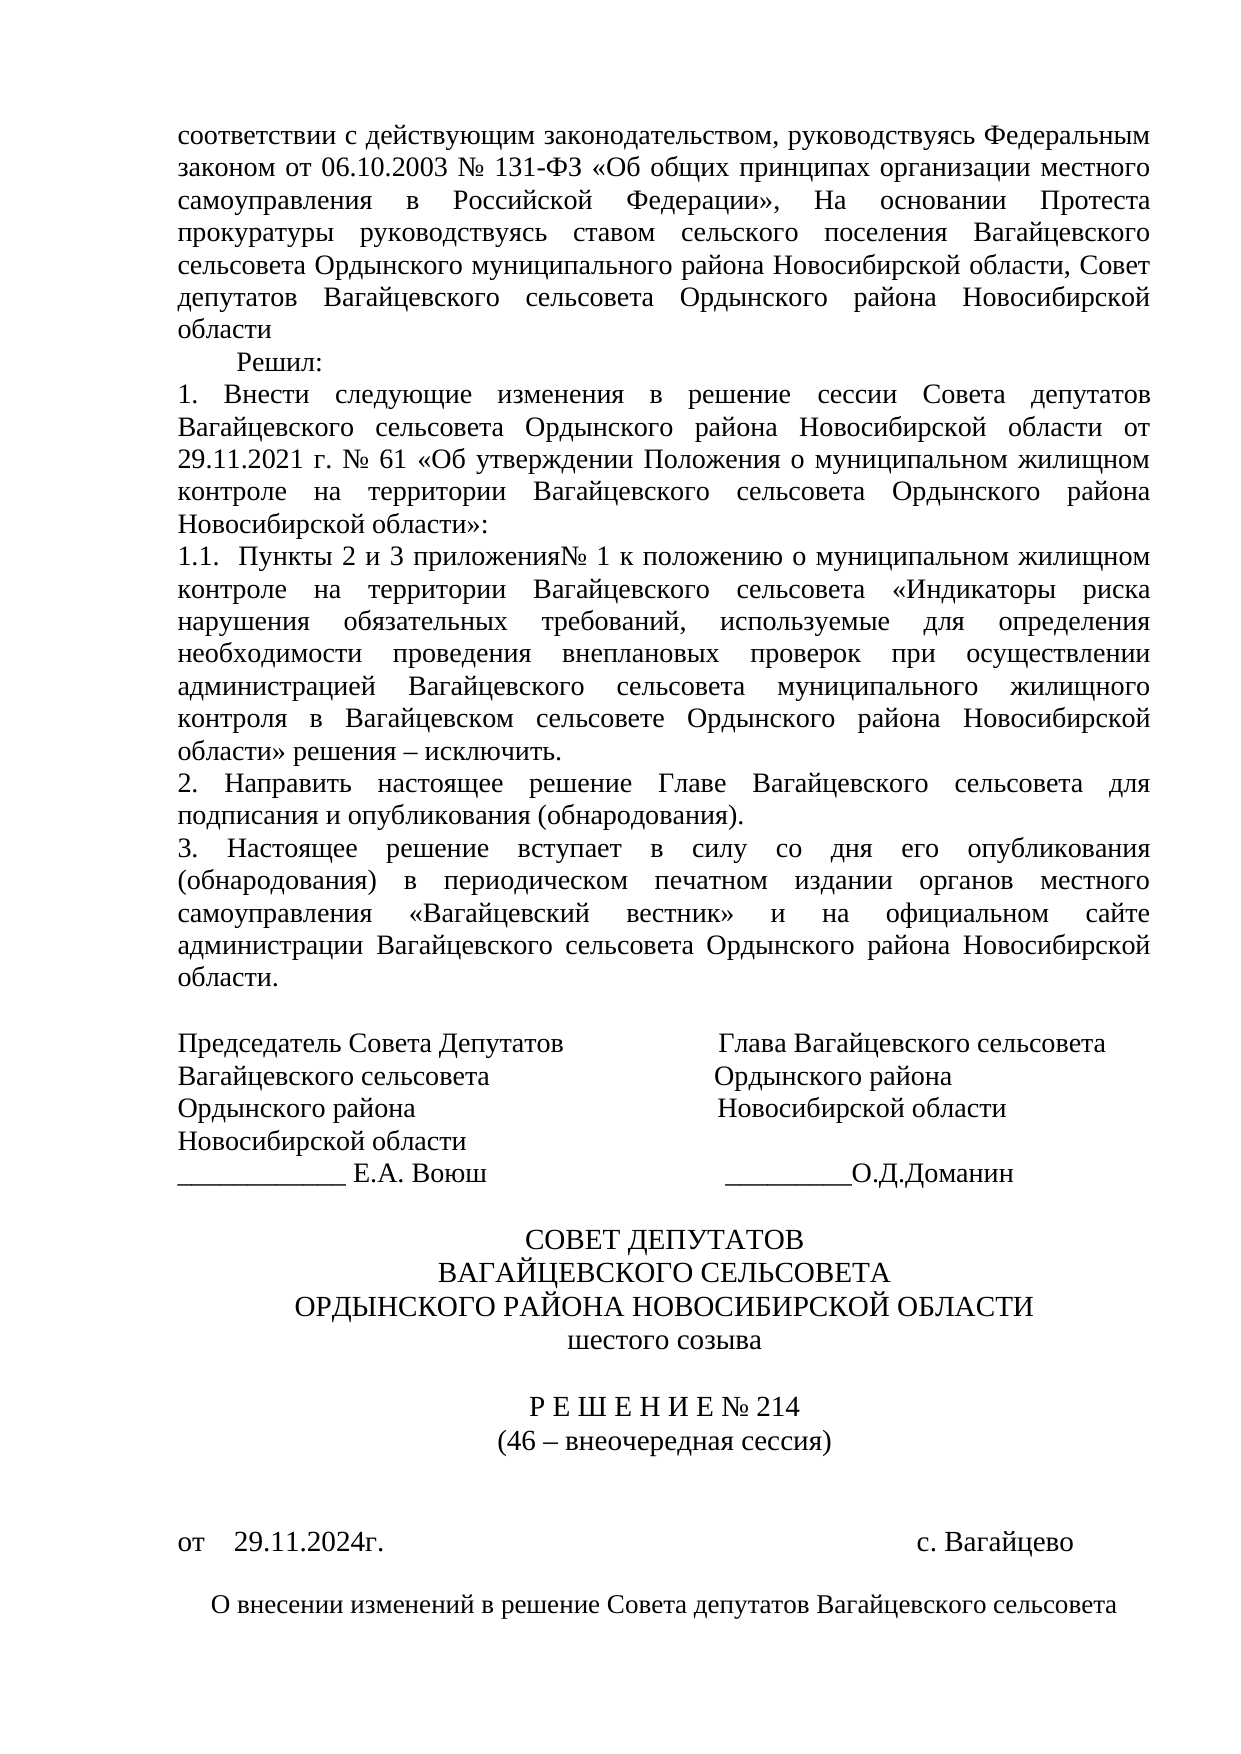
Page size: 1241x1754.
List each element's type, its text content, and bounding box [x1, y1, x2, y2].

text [177, 118, 1152, 345]
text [177, 1588, 1152, 1619]
text СОВЕТ ДЕПУТАТОВ [177, 1222, 1152, 1255]
text Вагайцевского сельсовета Ордынского района Ордынского района Новосибирской области [177, 1059, 1152, 1123]
text Новосибирской области [177, 1123, 1152, 1156]
text 2. Направить настоящее решение Главе Вагайцевского сельсовета для подписания и опубликования (обнародования). [177, 766, 1152, 831]
text Решил: [177, 345, 1152, 377]
text ВАГАЙЦЕВСКОГО СЕЛЬСОВЕТА [177, 1255, 1152, 1289]
text Председатель Совета Депутатов Глава Вагайцевского сельсовета [177, 1026, 1152, 1059]
text 1.1. Пункты 2 и 3 приложения№ 1 к положению о муниципальном жилищном контроле на территории Вагайцевского сельсовета «Индикаторы риска нарушения обязательных требований, используемые для определения необходимости проведения внеплановых проверок при осуществлении администрацией Вагайцевского сельсовета муниципального жилищного контроля в Вагайцевском сельсовете Ордынского района Новосибирской области» решения – исключить. [177, 539, 1152, 766]
text ____________ Е.А. Воюш _________О.Д.Доманин [177, 1156, 1152, 1188]
text шестого созыва [177, 1322, 1152, 1356]
text ОРДЫНСКОГО РАЙОНА НОВОСИБИРСКОЙ ОБЛАСТИ [177, 1289, 1152, 1322]
text 3. Настоящее решение вступает в силу со дня его опубликования (обнародования) в периодическом печатном издании органов местного самоуправления «Вагайцевский вестник» и на официальном сайте администрации Вагайцевского сельсовета Ордынского района Новосибирской области. [177, 831, 1152, 993]
text 1. Внести следующие изменения в решение сессии Совета депутатов Вагайцевского сельсовета Ордынского района Новосибирской области от 29.11.2021 г. № 61 «Об утверждении Положения о муниципальном жилищном контроле на территории Вагайцевского сельсовета Ордынского района Новосибирской области»: [177, 377, 1152, 539]
text Р Е Ш Е Н И Е № 214 [177, 1389, 1152, 1423]
text (46 – внеочередная сессия) [177, 1423, 1152, 1457]
text от 29.11.2024г. с. Вагайцево [177, 1524, 1152, 1557]
